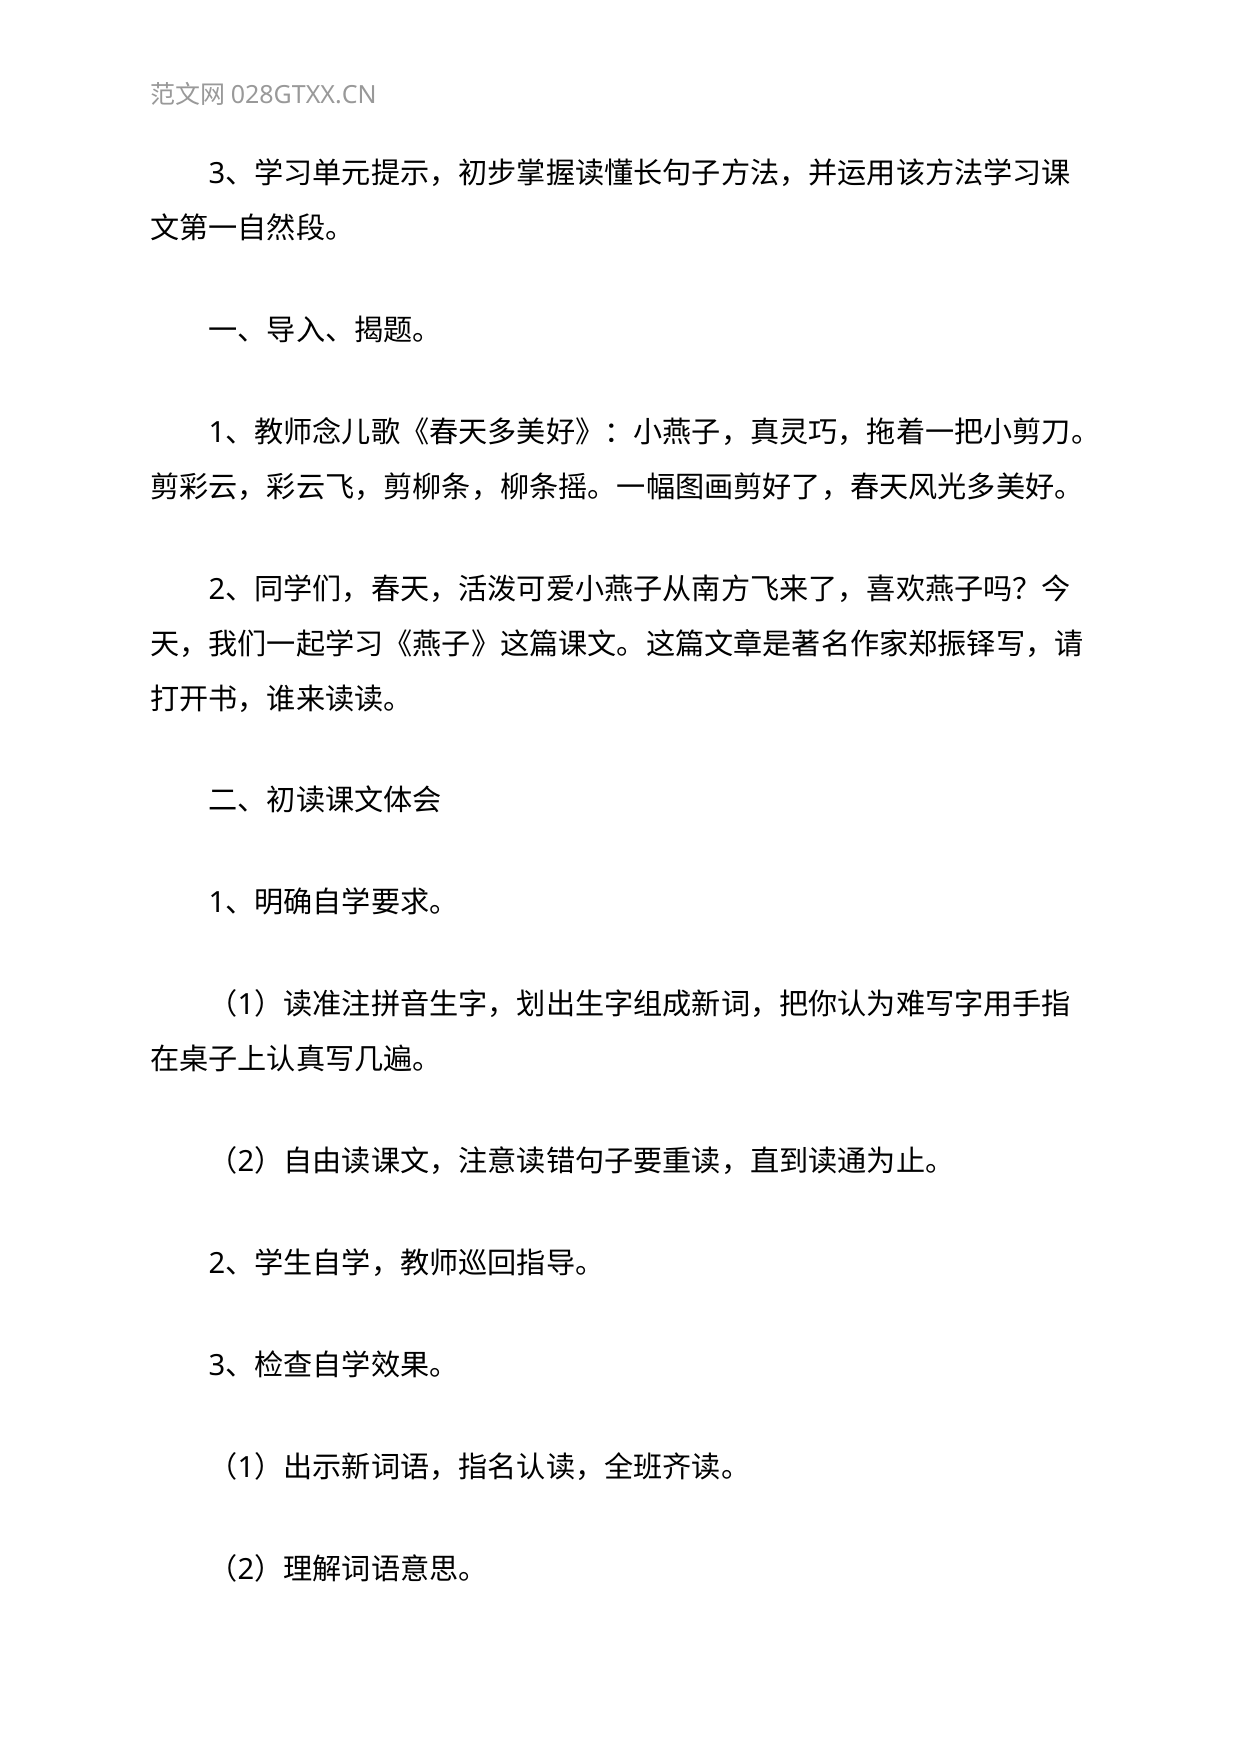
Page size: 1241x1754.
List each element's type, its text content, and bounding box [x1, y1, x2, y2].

text 1、明确自学要求。 [150, 879, 1090, 921]
text 1、教师念儿歌《春天多美好》：小燕子，真灵巧，拖着一把小剪刀。剪彩云，彩云飞，剪柳条，柳条摇。一幅图画剪好了，春天风光多美好。 [150, 408, 1090, 506]
text 3、学习单元提示，初步掌握读懂长句子方法，并运用该方法学习课文第一自然段。 [150, 150, 1090, 247]
text （1）出示新词语，指名认读，全班齐读。 [150, 1443, 1090, 1486]
text （1）读准注拼音生字，划出生字组成新词，把你认为难写字用手指在桌子上认真写几遍。 [150, 981, 1090, 1078]
text （2）理解词语意思。 [150, 1545, 1090, 1588]
text 3、检查自学效果。 [150, 1341, 1090, 1384]
text （2）自由读课文，注意读错句子要重读，直到读通为止。 [150, 1137, 1090, 1180]
text 一、导入、揭题。 [150, 307, 1090, 349]
text 二、初读课文体会 [150, 777, 1090, 819]
text 2、学生自学，教师巡回指导。 [150, 1239, 1090, 1282]
text 2、同学们，春天，活泼可爱小燕子从南方飞来了，喜欢燕子吗？今天，我们一起学习《燕子》这篇课文。这篇文章是著名作家郑振铎写，请打开书，谁来读读。 [150, 565, 1090, 717]
